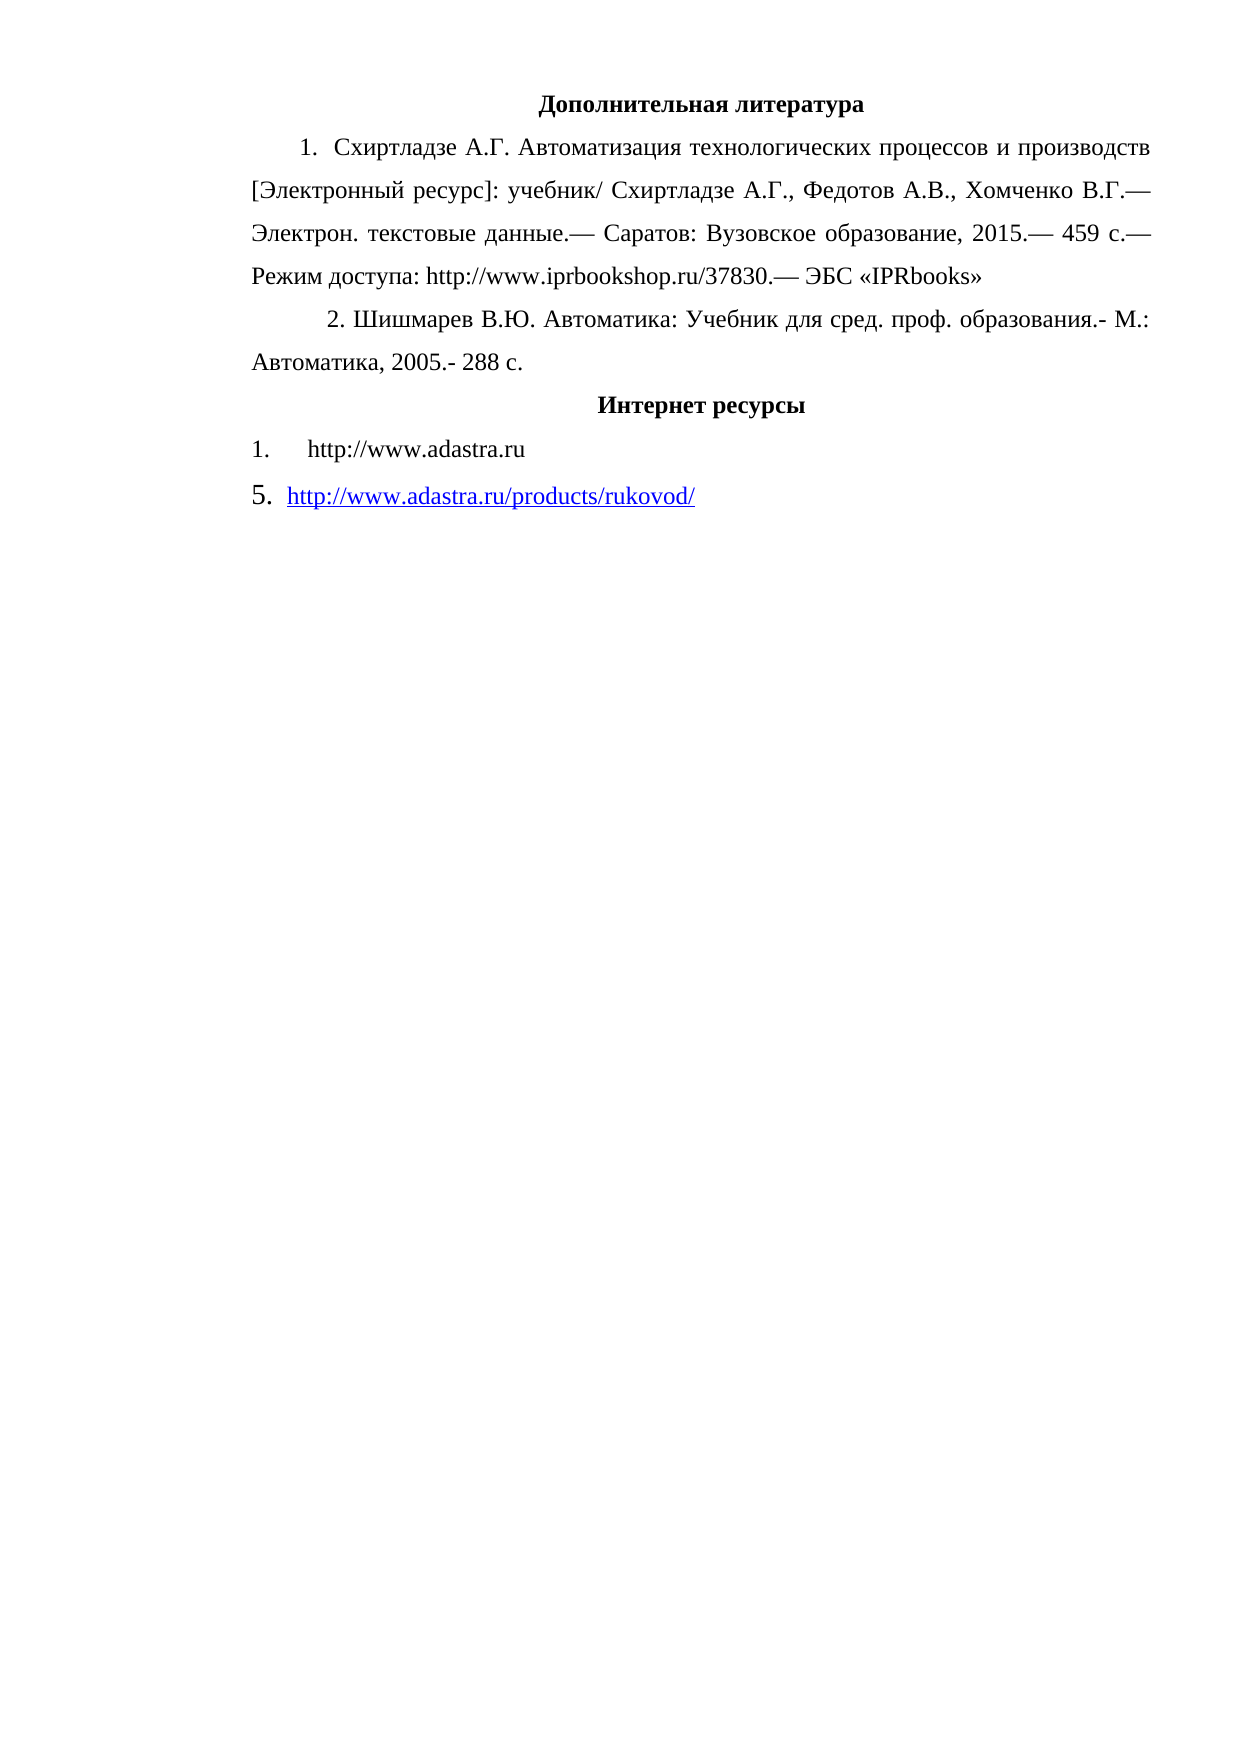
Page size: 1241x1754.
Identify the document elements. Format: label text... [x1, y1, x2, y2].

text Дополнительная литература [251, 89, 1152, 117]
text 1. Схиртладзе А.Г. Автоматизация технологических процессов и производств [Электронный ресурс]: учебник/ Схиртладзе А.Г., Федотов А.В., Хомченко В.Г.— Электрон. текстовые данные.— Саратов: Вузовское образование, 2015.— 459 c.— Режим доступа: http://www.iprbookshop.ru/37830.— ЭБС «IPRbooks» [251, 132, 1152, 290]
text Интернет ресурсы [251, 391, 1152, 419]
list http://www.adastra.ru/products/rukovod/ [251, 477, 1152, 510]
text 2. Шишмарев В.Ю. Автоматика: Учебник для сред. проф. образования.- М.: Автоматика, 2005.- 288 с. [251, 304, 1152, 376]
text 1. http://www.adastra.ru [251, 434, 1152, 462]
